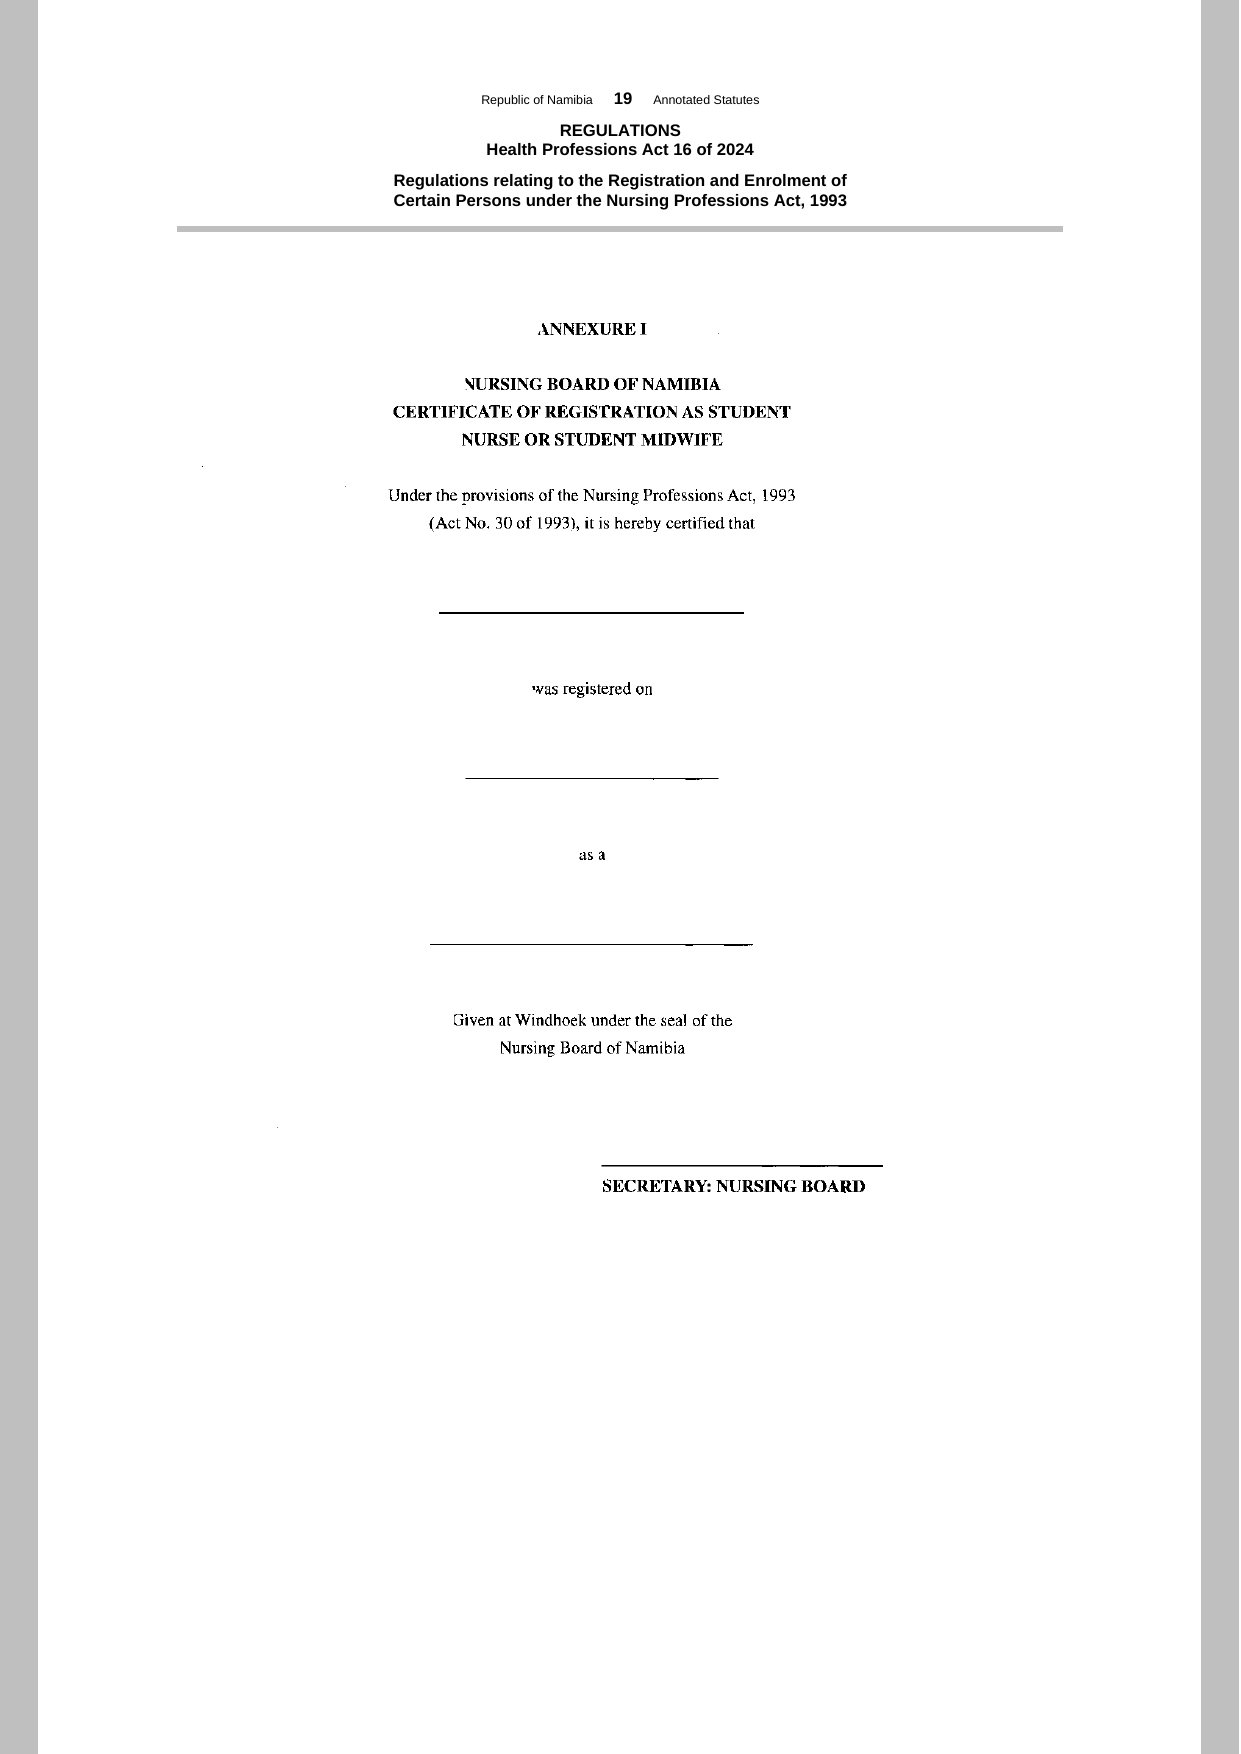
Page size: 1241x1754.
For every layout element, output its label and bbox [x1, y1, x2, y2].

picture [177, 265, 1063, 1436]
